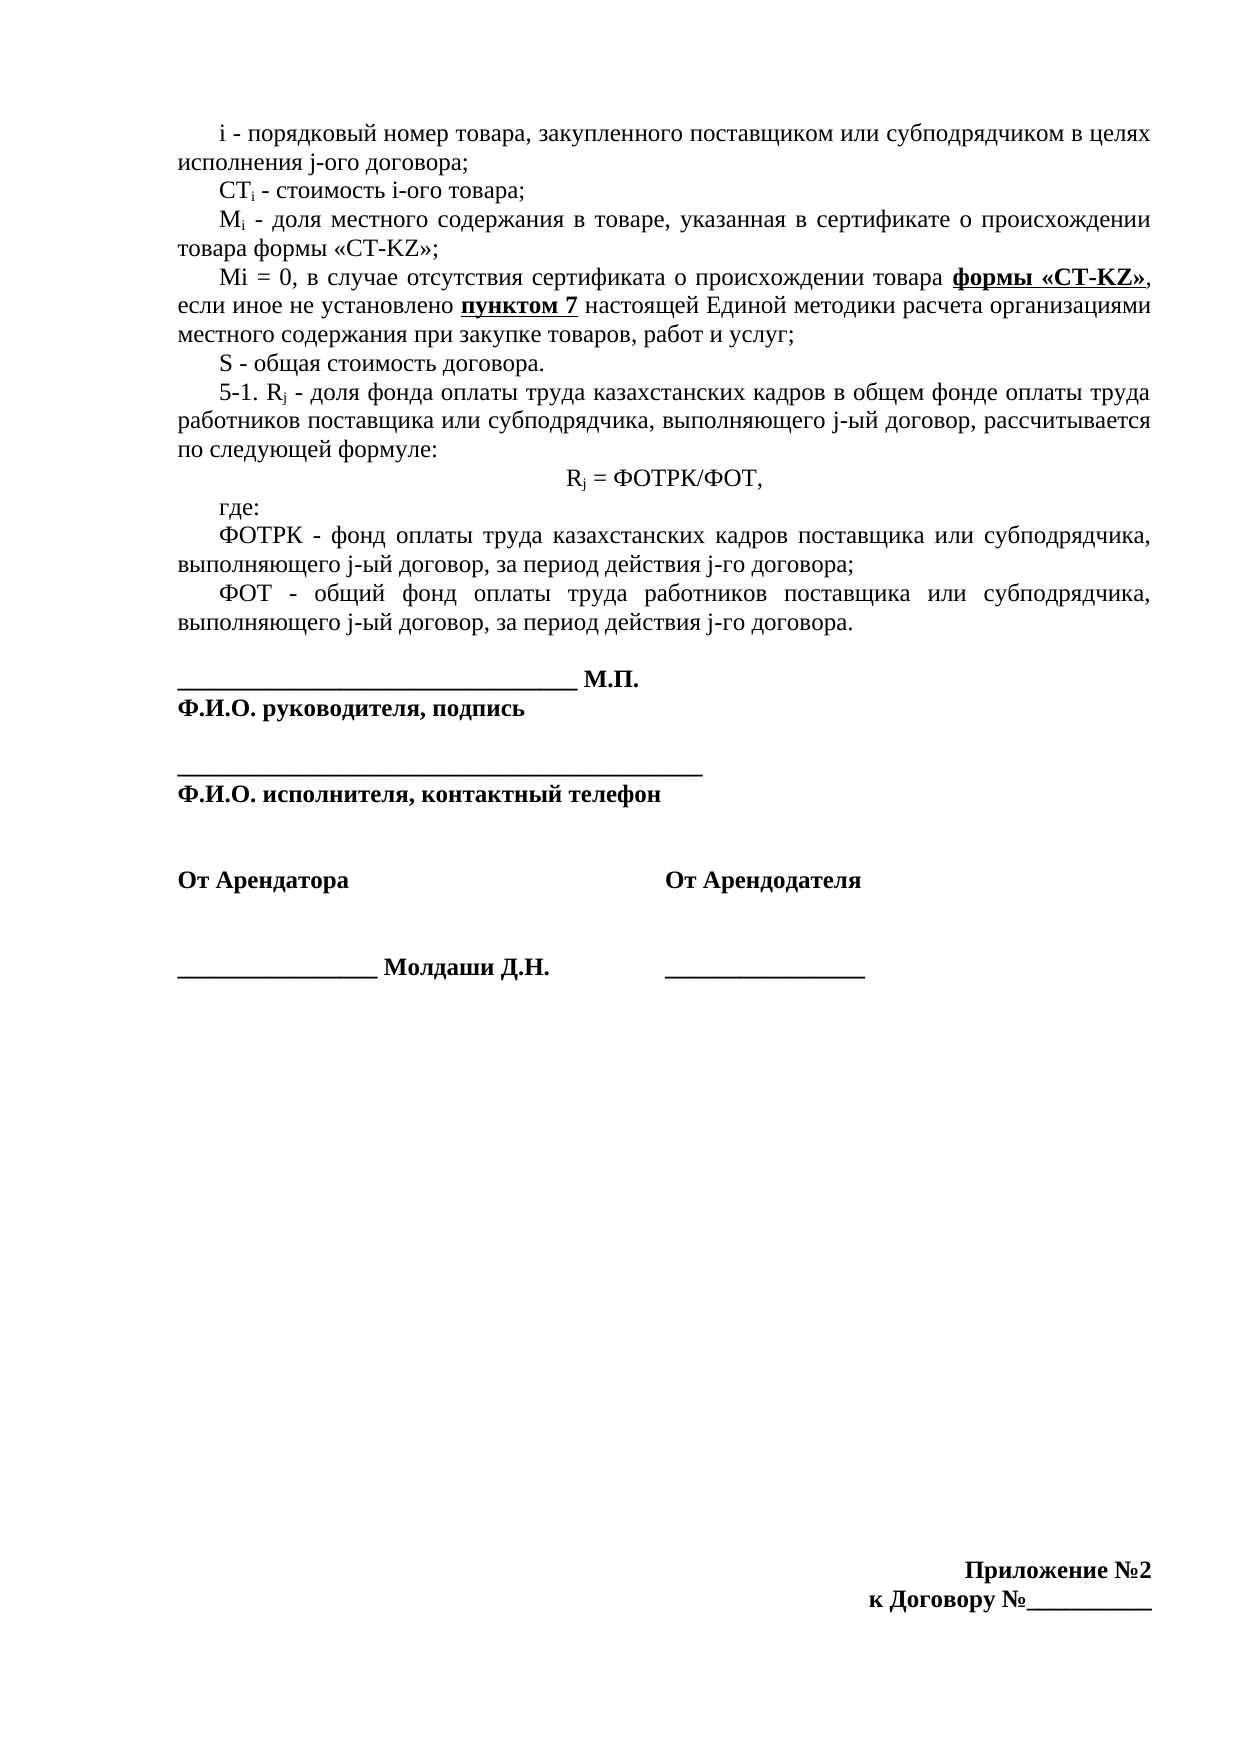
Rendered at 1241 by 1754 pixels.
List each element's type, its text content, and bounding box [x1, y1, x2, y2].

table_cell ________________ Молдаши Д.Н. [166, 894, 653, 981]
text ФОТ - общий фонд оплаты труда работников поставщика или субподрядчика, выполняющего j-ый договор, за период действия j-го договора. [177, 578, 1152, 636]
text ФОТРК - фонд оплаты труда казахстанских кадров поставщика или субподрядчика, выполняющего j-ый договор, за период действия j-го договора; [177, 521, 1152, 578]
text к Договору №__________ [354, 1584, 1152, 1613]
text 5-1. Rj - доля фонда оплаты труда казахстанских кадров в общем фонде оплаты труда работников поставщика или субподрядчика, выполняющего j-ый договор, рассчитывается по следующей формуле: [177, 377, 1152, 463]
text S - общая стоимость договора. [177, 348, 1152, 377]
text ________________________________ М.П. [177, 664, 1152, 693]
text Rj = ФОТРК/ФОТ, [177, 463, 1152, 492]
text Ф.И.О. исполнителя, контактный телефон [177, 779, 1152, 808]
text CTi - стоимость i-ого товара; [177, 176, 1152, 204]
table_header От Арендодателя [654, 808, 1141, 894]
text Ф.И.О. руководителя, подпись [177, 693, 1152, 722]
text Mi = 0, в случае отсутствия сертификата о происхождении товара формы «СТ-KZ», если иное не установлено пунктом 7 настоящей Единой методики расчета организациями местного содержания при закупке товаров, работ и услуг; [177, 262, 1152, 348]
text i - порядковый номер товара, закупленного поставщиком или субподрядчиком в целях исполнения j-ого договора; [177, 118, 1152, 176]
table_header От Арендатора [166, 808, 653, 894]
text где: [177, 492, 1152, 521]
text __________________________________________ [177, 751, 1152, 779]
text Приложение №2 [723, 1556, 1152, 1584]
text Мi - доля местного содержания в товаре, указанная в сертификате о происхождении товара формы «СТ-KZ»; [177, 204, 1152, 262]
table_cell ________________ [654, 894, 1141, 981]
